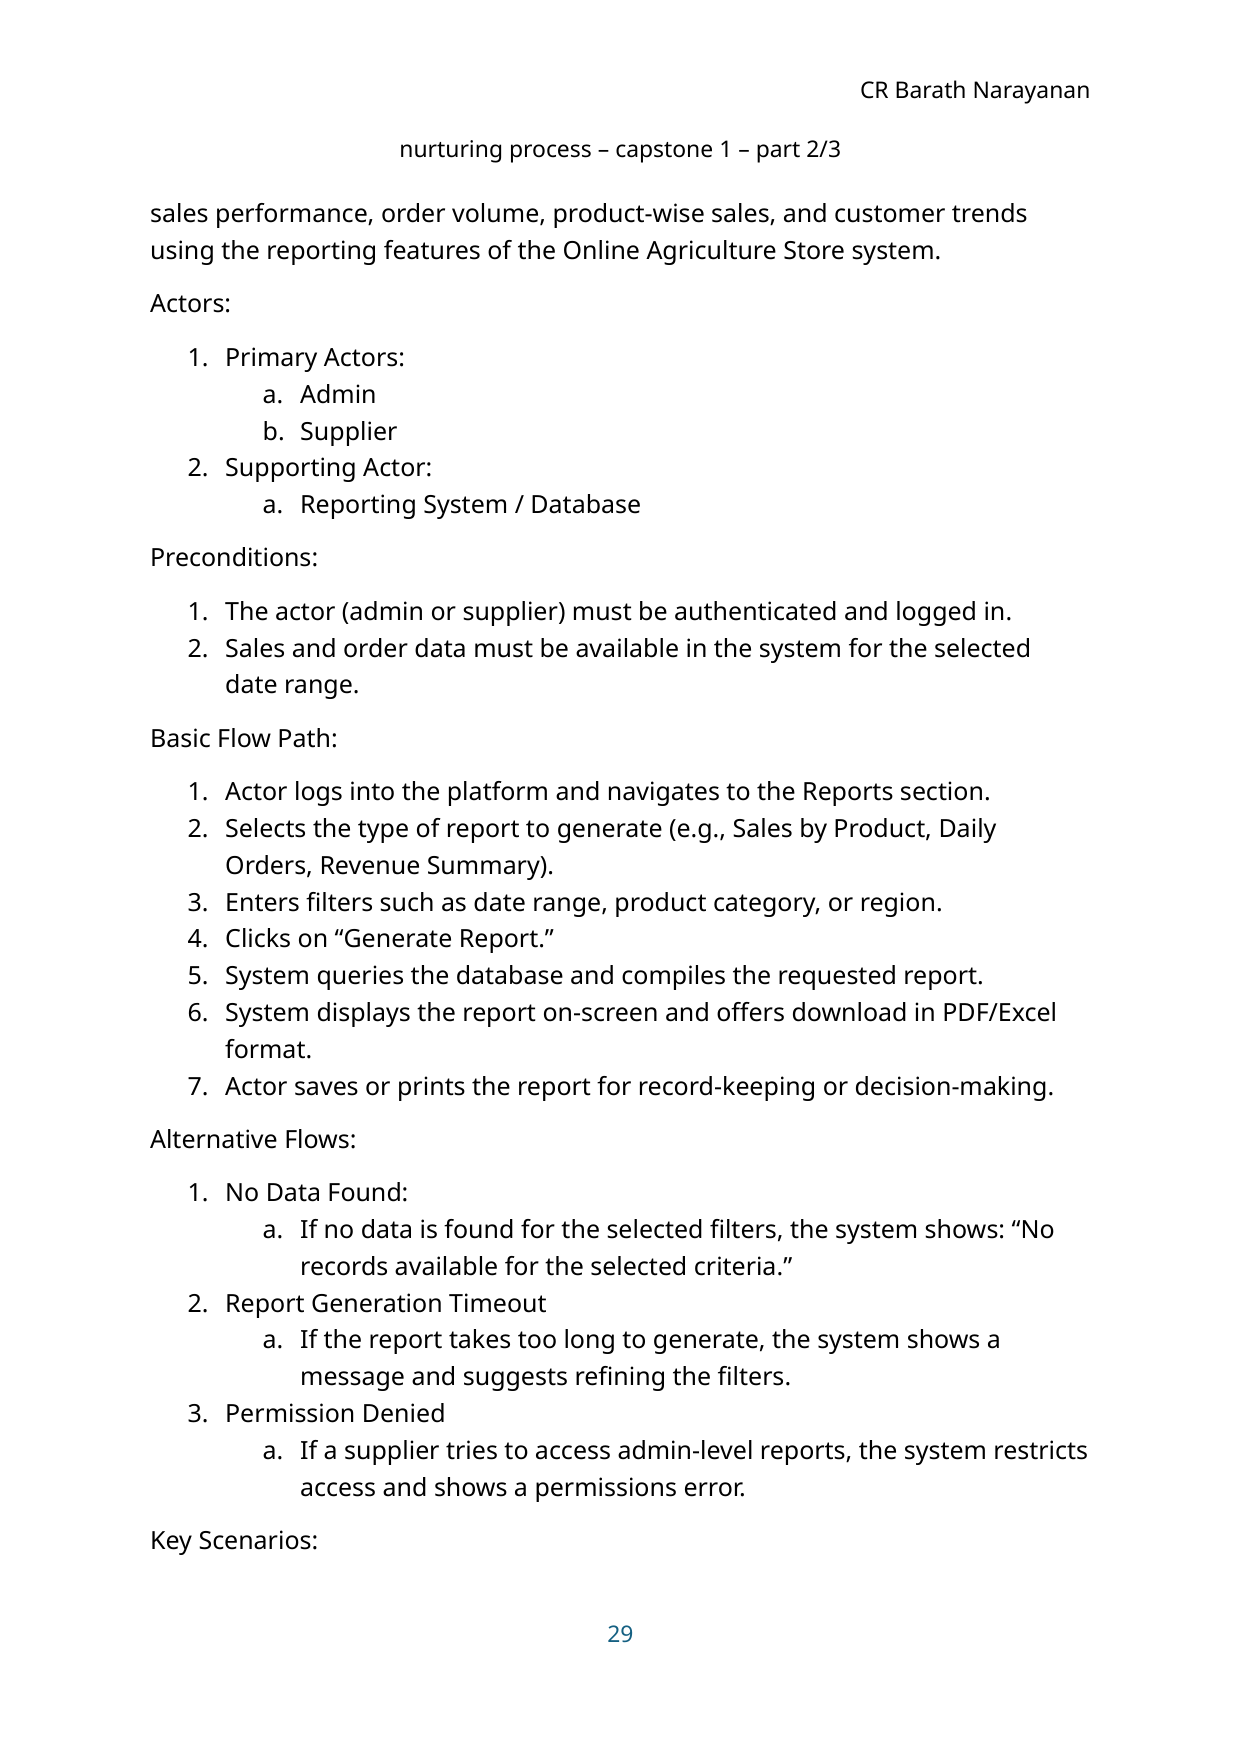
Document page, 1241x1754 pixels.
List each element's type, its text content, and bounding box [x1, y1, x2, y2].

list Supplier [262, 413, 1090, 447]
list Selects the type of report to generate (e.g., Sales by Product, Daily Orders, Revenue Summary). [187, 811, 1090, 882]
list Admin [262, 376, 1090, 410]
list System displays the report on-screen and offers download in PDF/Excel format. [187, 994, 1090, 1065]
list Supporting Actor: [187, 450, 1090, 484]
list Report Generation Timeout [187, 1285, 1090, 1319]
list Permission Denied [187, 1396, 1090, 1430]
text Key Scenarios: [150, 1523, 1090, 1557]
list Sales and order data must be available in the system for the selected date range. [187, 630, 1090, 701]
list Reporting System / Database [262, 487, 1090, 521]
list Actor logs into the platform and navigates to the Reports section. [187, 774, 1090, 808]
list Actor saves or prints the report for record-keeping or decision-making. [187, 1068, 1090, 1102]
text Alternative Flows: [150, 1122, 1090, 1156]
list The actor (admin or supplier) must be authenticated and logged in. [187, 593, 1090, 628]
text Actors: [150, 286, 1090, 320]
list No Data Found: [187, 1175, 1090, 1209]
list If no data is found for the selected filters, the system shows: “No records available for the selected criteria.” [262, 1212, 1090, 1283]
list If the report takes too long to generate, the system shows a message and suggests refining the filters. [262, 1322, 1090, 1393]
text Basic Flow Path: [150, 721, 1090, 754]
list Clicks on “Generate Report.” [187, 921, 1090, 955]
list Primary Actors: [187, 339, 1090, 374]
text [150, 196, 1090, 267]
text Preconditions: [150, 540, 1090, 574]
list System queries the database and compiles the requested report. [187, 958, 1090, 992]
list Enters filters such as date range, product category, or region. [187, 884, 1090, 918]
list If a supplier tries to access admin-level reports, the system restricts access and shows a permissions error. [262, 1432, 1090, 1503]
